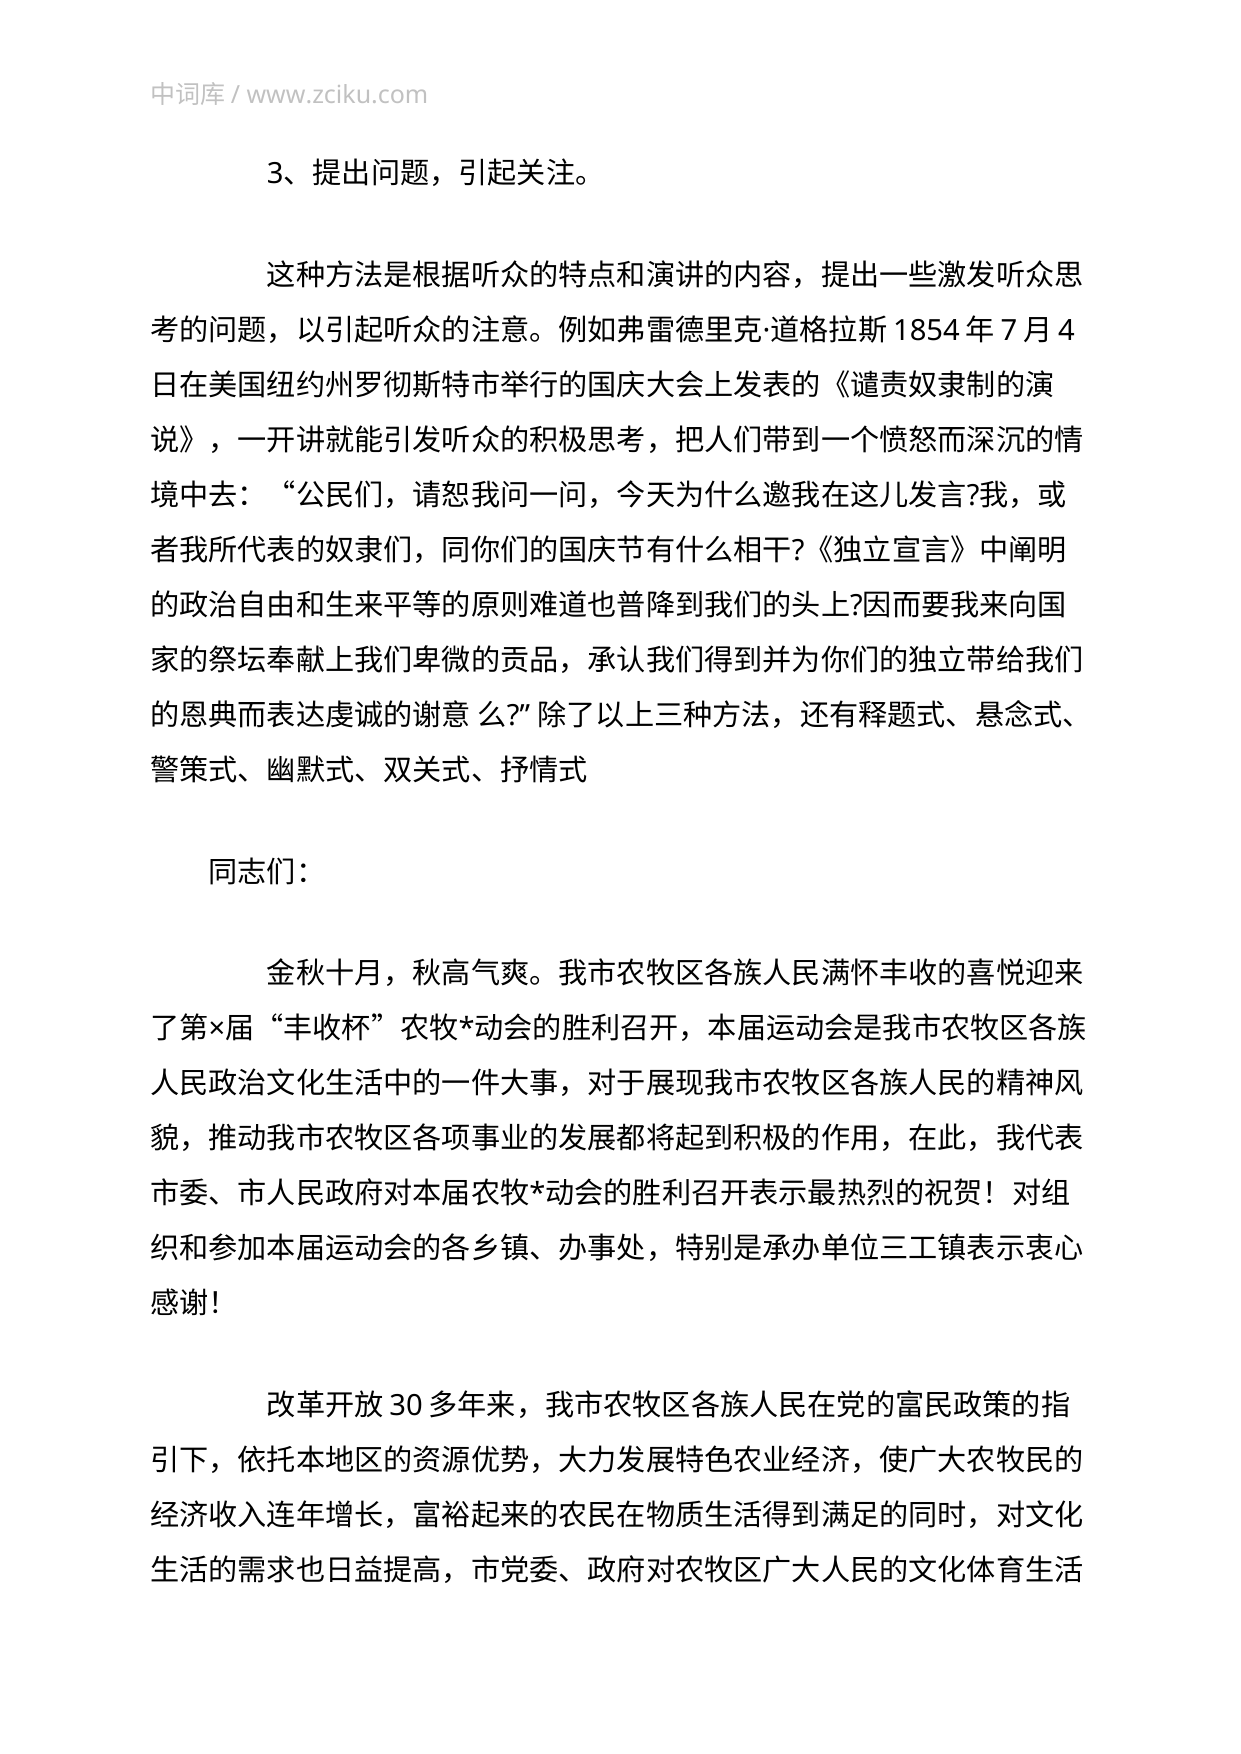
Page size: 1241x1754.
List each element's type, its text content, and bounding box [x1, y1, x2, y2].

text 这种方法是根据听众的特点和演讲的内容，提出一些激发听众思考的问题，以引起听众的注意。例如弗雷德里克·道格拉斯1854年7月4日在美国纽约州罗彻斯特市举行的国庆大会上发表的《谴责奴隶制的演说》，一开讲就能引发听众的积极思考，把人们带到一个愤怒而深沉的情境中去：“公民们，请恕我问一问，今天为什么邀我在这儿发言?我，或者我所代表的奴隶们，同你们的国庆节有什么相干?《独立宣言》中阐明的政治自由和生来平等的原则难道也普降到我们的头上?因而要我来向国家的祭坛奉献上我们卑微的贡品，承认我们得到并为你们的独立带给我们的恩典而表达虔诚的谢意 么?” 除了以上三种方法，还有释题式、悬念式、警策式、幽默式、双关式、抒情式 [150, 252, 1090, 789]
text 金秋十月，秋高气爽。我市农牧区各族人民满怀丰收的喜悦迎来了第×届“丰收杯”农牧*动会的胜利召开，本届运动会是我市农牧区各族人民政治文化生活中的一件大事，对于展现我市农牧区各族人民的精神风貌，推动我市农牧区各项事业的发展都将起到积极的作用，在此，我代表市委、市人民政府对本届农牧*动会的胜利召开表示最热烈的祝贺！对组织和参加本届运动会的各乡镇、办事处，特别是承办单位三工镇表示衷心感谢！ [150, 950, 1090, 1322]
text 同志们： [150, 848, 1090, 891]
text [150, 1381, 1090, 1588]
text 3、提出问题，引起关注。 [150, 150, 1090, 192]
